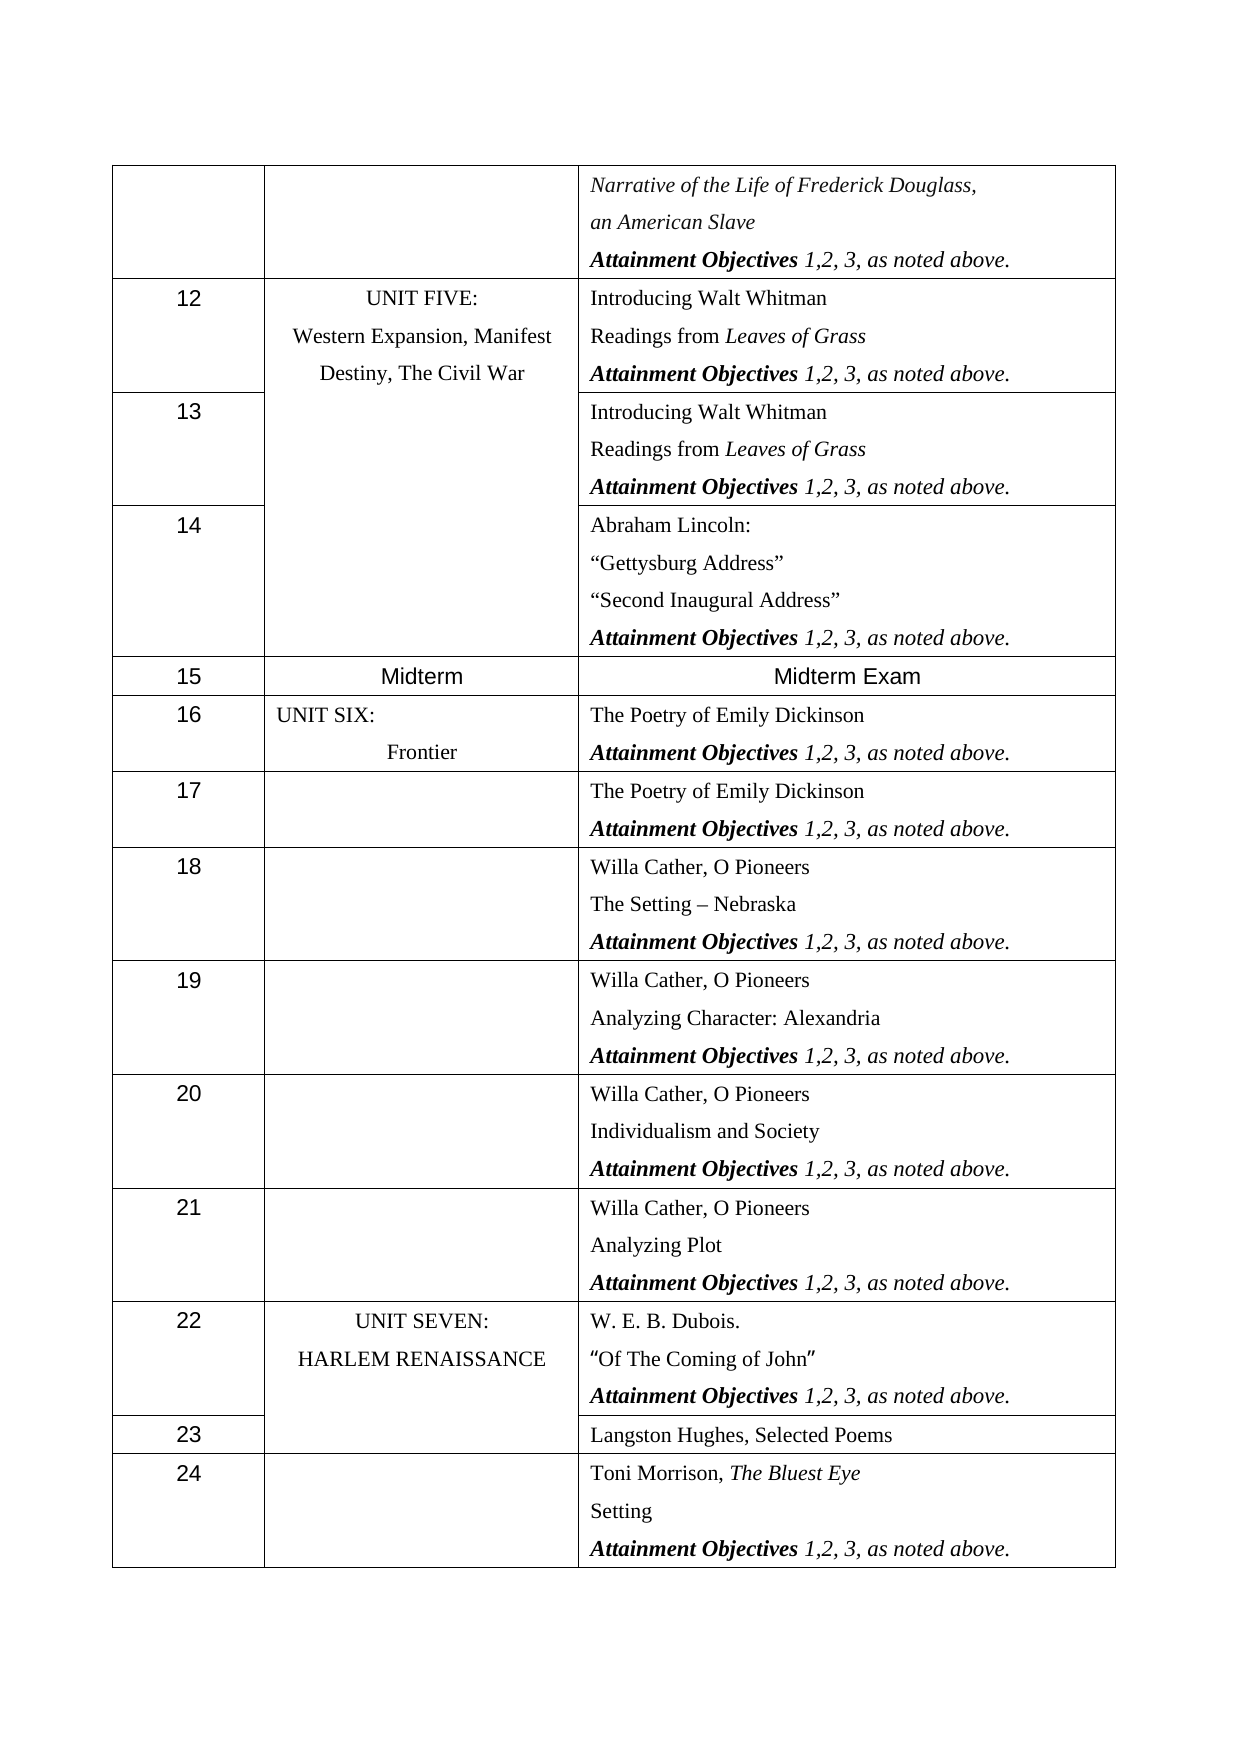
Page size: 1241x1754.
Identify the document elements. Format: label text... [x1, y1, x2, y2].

table_cell Introducing Walt Whitman Readings from Leaves of Grass Attainment Objectives 1,2, 3, as noted above. [579, 393, 1115, 505]
table_cell Abraham Lincoln: “Gettysburg Address” “Second Inaugural Address” Attainment Objectives 1,2, 3, as noted above. [579, 506, 1115, 656]
table_cell 20 [113, 1075, 264, 1187]
table_cell Midterm Exam [579, 657, 1115, 695]
table_cell [265, 1189, 578, 1301]
table_cell 17 [113, 772, 264, 847]
table_cell 14 [113, 506, 264, 656]
table_cell 18 [113, 848, 264, 960]
table_cell 16 [113, 696, 264, 771]
table_cell 19 [113, 961, 264, 1074]
table_cell Willa Cather, O Pioneers Individualism and Society Attainment Objectives 1,2, 3, as noted above. [579, 1075, 1115, 1187]
table_cell Willa Cather, O Pioneers Analyzing Character: Alexandria Attainment Objectives 1,2, 3, as noted above. [579, 961, 1115, 1074]
table_cell UNIT SEVEN: HARLEM RENAISSANCE [265, 1302, 578, 1453]
table_cell 24 [113, 1454, 264, 1567]
table_cell W. E. B. Dubois. “Of The Coming of John” Attainment Objectives 1,2, 3, as noted above. [579, 1302, 1115, 1414]
table_cell Willa Cather, O Pioneers Analyzing Plot Attainment Objectives 1,2, 3, as noted above. [579, 1189, 1115, 1301]
table_cell Midterm [265, 657, 578, 695]
table_cell UNIT SIX: Frontier [265, 696, 578, 771]
table_cell 15 [113, 657, 264, 695]
table_cell [265, 772, 578, 847]
table_cell 22 [113, 1302, 264, 1414]
table_cell [265, 848, 578, 960]
table_cell 11 [113, 166, 264, 278]
table_cell 21 [113, 1189, 264, 1301]
table_cell Willa Cather, O Pioneers The Setting – Nebraska Attainment Objectives 1,2, 3, as noted above. [579, 848, 1115, 960]
table_cell Langston Hughes, Selected Poems [579, 1416, 1115, 1453]
table_cell 23 [113, 1416, 264, 1453]
table_cell Introducing Walt Whitman Readings from Leaves of Grass Attainment Objectives 1,2, 3, as noted above. [579, 279, 1115, 392]
table_cell UNIT FIVE: Western Expansion, Manifest Destiny, The Civil War [265, 279, 578, 656]
table_cell The Poetry of Emily Dickinson Attainment Objectives 1,2, 3, as noted above. [579, 696, 1115, 771]
table_cell 13 [113, 393, 264, 505]
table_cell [579, 166, 1115, 278]
table_cell [265, 1454, 578, 1567]
table_cell [265, 961, 578, 1074]
table_cell [265, 1075, 578, 1187]
table_cell The Poetry of Emily Dickinson Attainment Objectives 1,2, 3, as noted above. [579, 772, 1115, 847]
table_cell 12 [113, 279, 264, 392]
table_cell Toni Morrison, The Bluest Eye Setting Attainment Objectives 1,2, 3, as noted above. [579, 1454, 1115, 1567]
